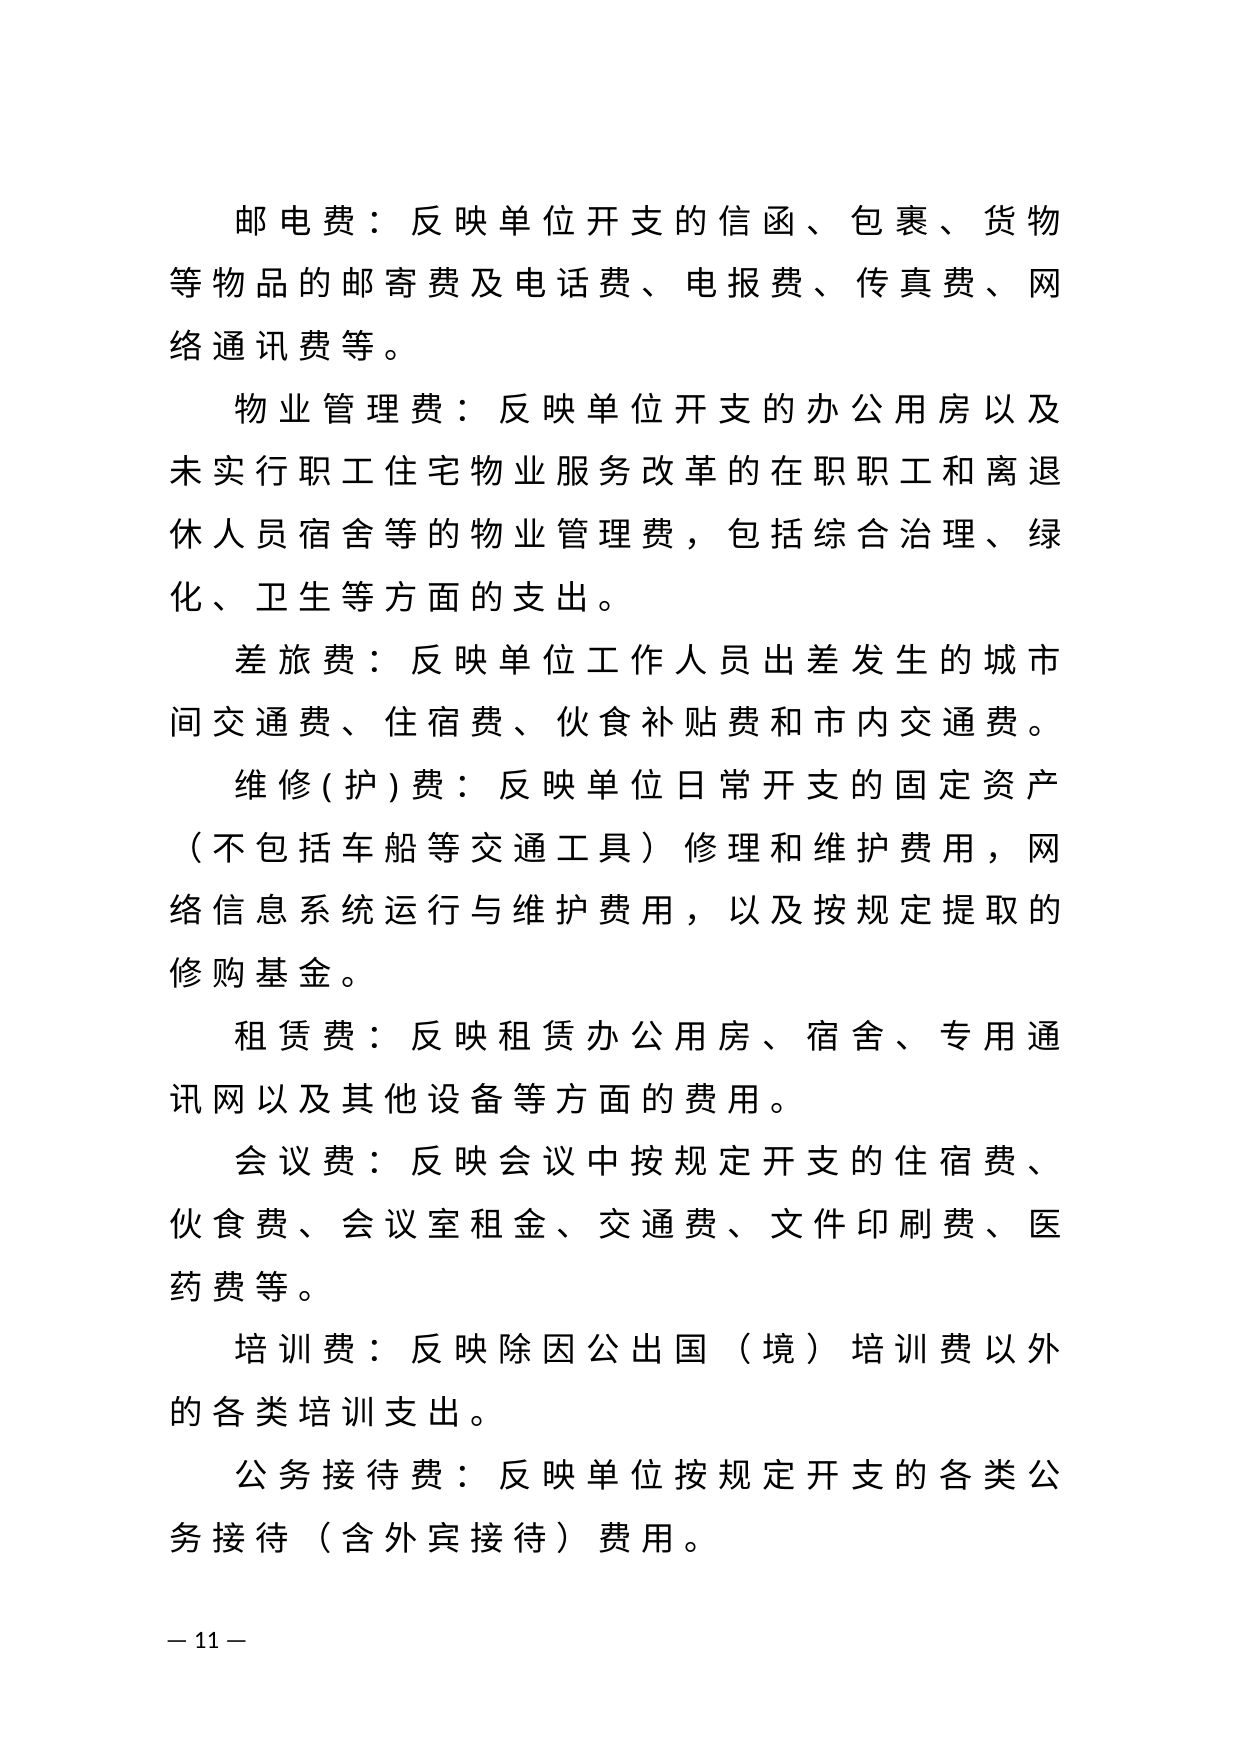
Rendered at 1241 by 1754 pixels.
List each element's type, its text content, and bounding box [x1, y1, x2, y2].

text 维修(护)费：反映单位日常开支的固定资产（不包括车船等交通工具）修理和维护费用，网络信息系统运行与维护费用，以及按规定提取的修购基金。 [169, 752, 1071, 1002]
text 培训费：反映除因公出国（境）培训费以外的各类培训支出。 [169, 1316, 1071, 1441]
text 会议费：反映会议中按规定开支的住宿费、伙食费、会议室租金、交通费、文件印刷费、医药费等。 [169, 1128, 1071, 1316]
text 公务接待费：反映单位按规定开支的各类公务接待（含外宾接待）费用。 [169, 1441, 1071, 1567]
text 租赁费：反映租赁办公用房、宿舍、专用通讯网以及其他设备等方面的费用。 [169, 1002, 1071, 1128]
text 物业管理费：反映单位开支的办公用房以及未实行职工住宅物业服务改革的在职职工和离退休人员宿舍等的物业管理费，包括综合治理、绿化、卫生等方面的支出。 [169, 375, 1071, 626]
text 差旅费：反映单位工作人员出差发生的城市间交通费、住宿费、伙食补贴费和市内交通费。 [169, 626, 1071, 752]
text 邮电费：反映单位开支的信函、包裹、货物等物品的邮寄费及电话费、电报费、传真费、网络通讯费等。 [169, 187, 1071, 375]
